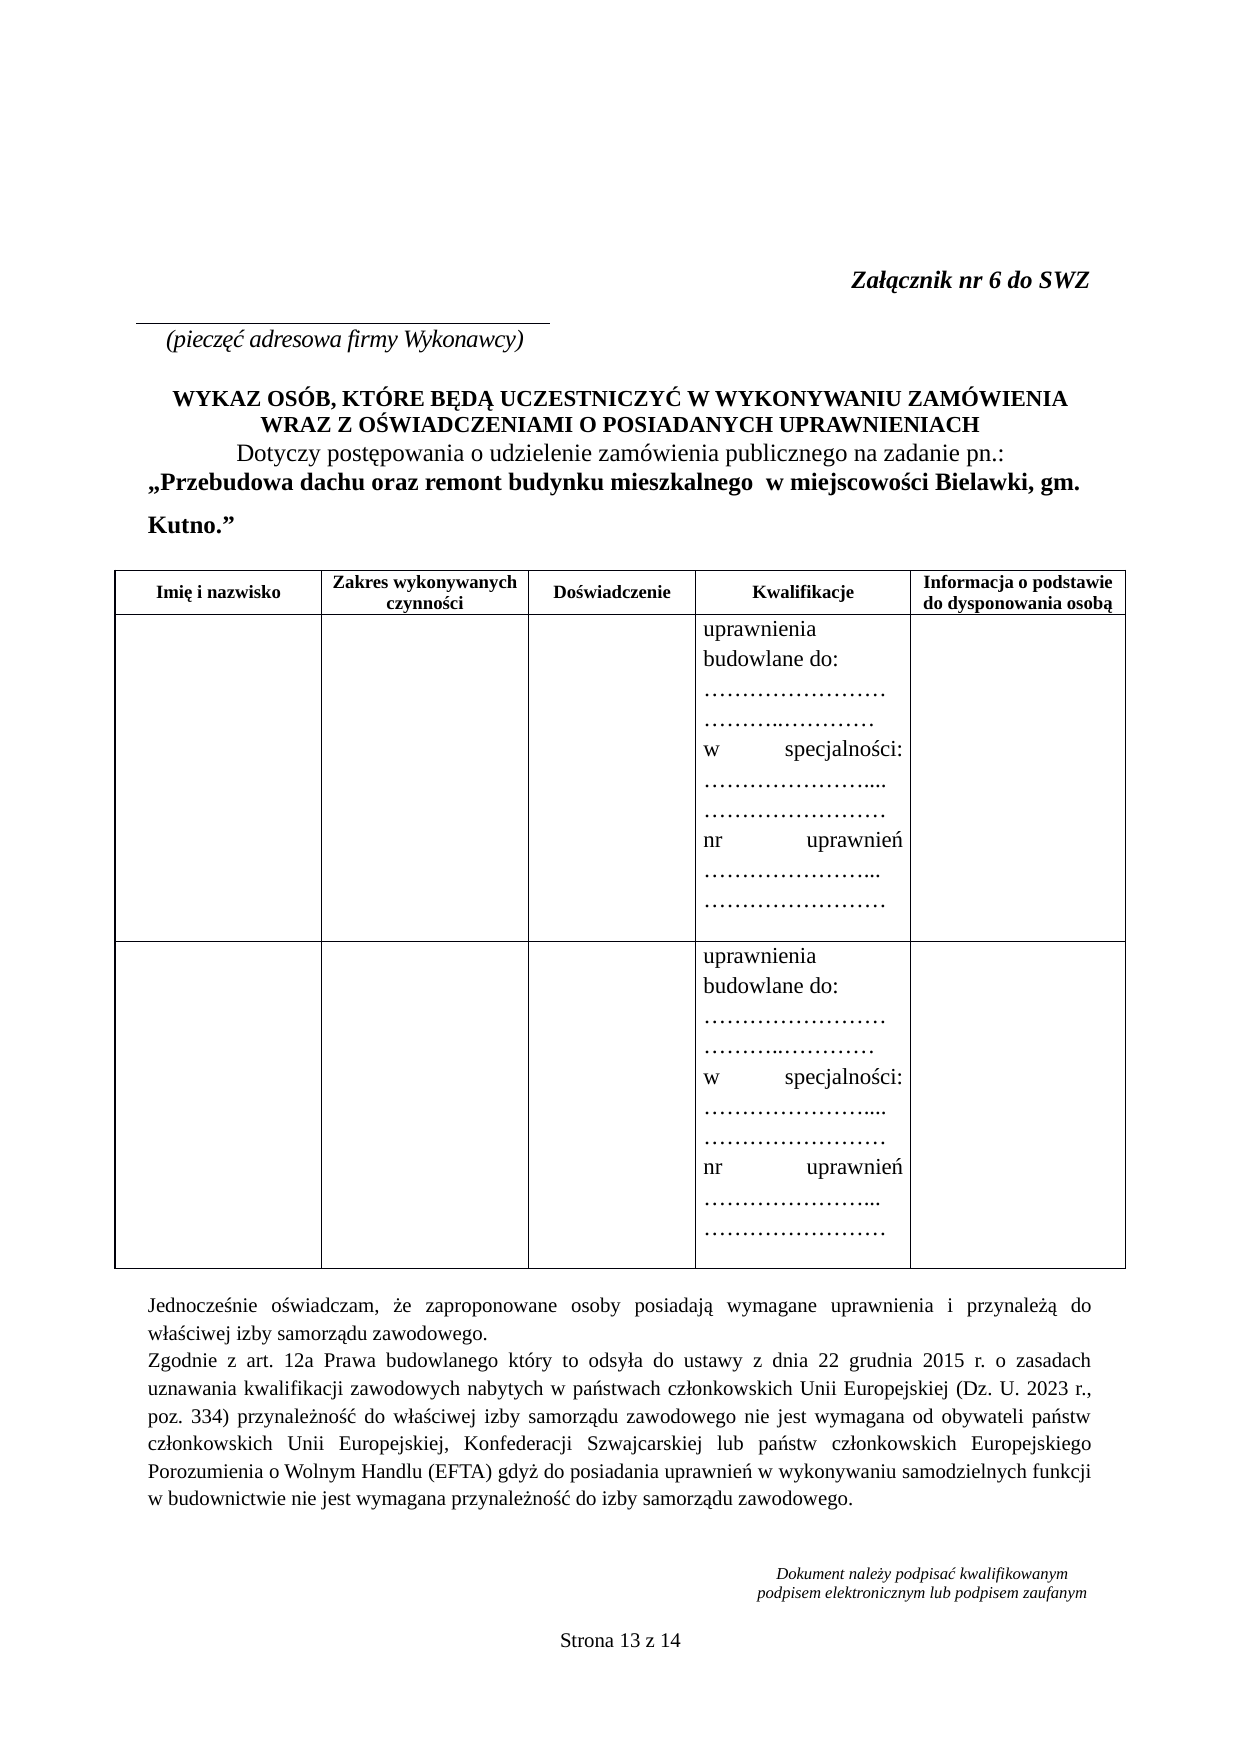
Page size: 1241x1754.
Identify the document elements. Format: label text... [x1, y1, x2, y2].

table_cell [529, 615, 695, 941]
table_header (pieczęć adresowa firmy Wykonawcy) [136, 324, 550, 356]
table_cell [322, 615, 528, 941]
table_cell [911, 615, 1125, 941]
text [753, 1563, 1092, 1602]
table_header Imię i nazwisko [116, 571, 321, 614]
table_cell [116, 615, 321, 941]
table_cell uprawnienia budowlane do: ……………………………..………… w specjalności: ………………….... …………………… nr uprawnień …………………... …………………… [696, 615, 910, 941]
table_cell [322, 942, 528, 1268]
text „Przebudowa dachu oraz remont budynku mieszkalnego w miejscowości Bielawki, gm. Kutno.” [148, 467, 1092, 538]
table_cell [116, 942, 321, 1268]
table_header Zakres wykonywanych czynności [322, 571, 528, 614]
table_header Informacja o podstawie do dysponowania osobą [911, 571, 1125, 614]
text Zgodnie z art. 12a Prawa budowlanego który to odsyła do ustawy z dnia 22 grudnia 2015 r. o zasadach uznawania kwalifikacji zawodowych nabytych w państwach członkowskich Unii Europejskiej (Dz. U. 2023 r., poz. 334) przynależność do właściwej izby samorządu zawodowego nie jest wymagana od obywateli państw członkowskich Unii Europejskiej, Konfederacji Szwajcarskiej lub państw członkowskich Europejskiego Porozumienia o Wolnym Handlu (EFTA) gdyż do posiadania uprawnień w wykonywaniu samodzielnych funkcji w budownictwie nie jest wymagana przynależność do izby samorządu zawodowego. [148, 1348, 1092, 1510]
table_cell uprawnienia budowlane do: ……………………………..………… w specjalności: ………………….... …………………… nr uprawnień …………………... …………………… [696, 942, 910, 1268]
text WYKAZ OSÓB, KTÓRE BĘDĄ UCZESTNICZYĆ W WYKONYWANIU ZAMÓWIENIA WRAZ Z OŚWIADCZENIAMI O POSIADANYCH UPRAWNIENIACH [148, 385, 1092, 438]
table_cell [911, 942, 1125, 1268]
text Załącznik nr 6 do SWZ [148, 265, 1092, 294]
table_header Kwalifikacje [696, 571, 910, 614]
text Dotyczy postępowania o udzielenie zamówienia publicznego na zadanie pn.: [148, 438, 1092, 467]
table_header Doświadczenie [529, 571, 695, 614]
table_cell [529, 942, 695, 1268]
text Jednocześnie oświadczam, że zaproponowane osoby posiadają wymagane uprawnienia i przynależą do właściwej izby samorządu zawodowego. [148, 1293, 1092, 1345]
